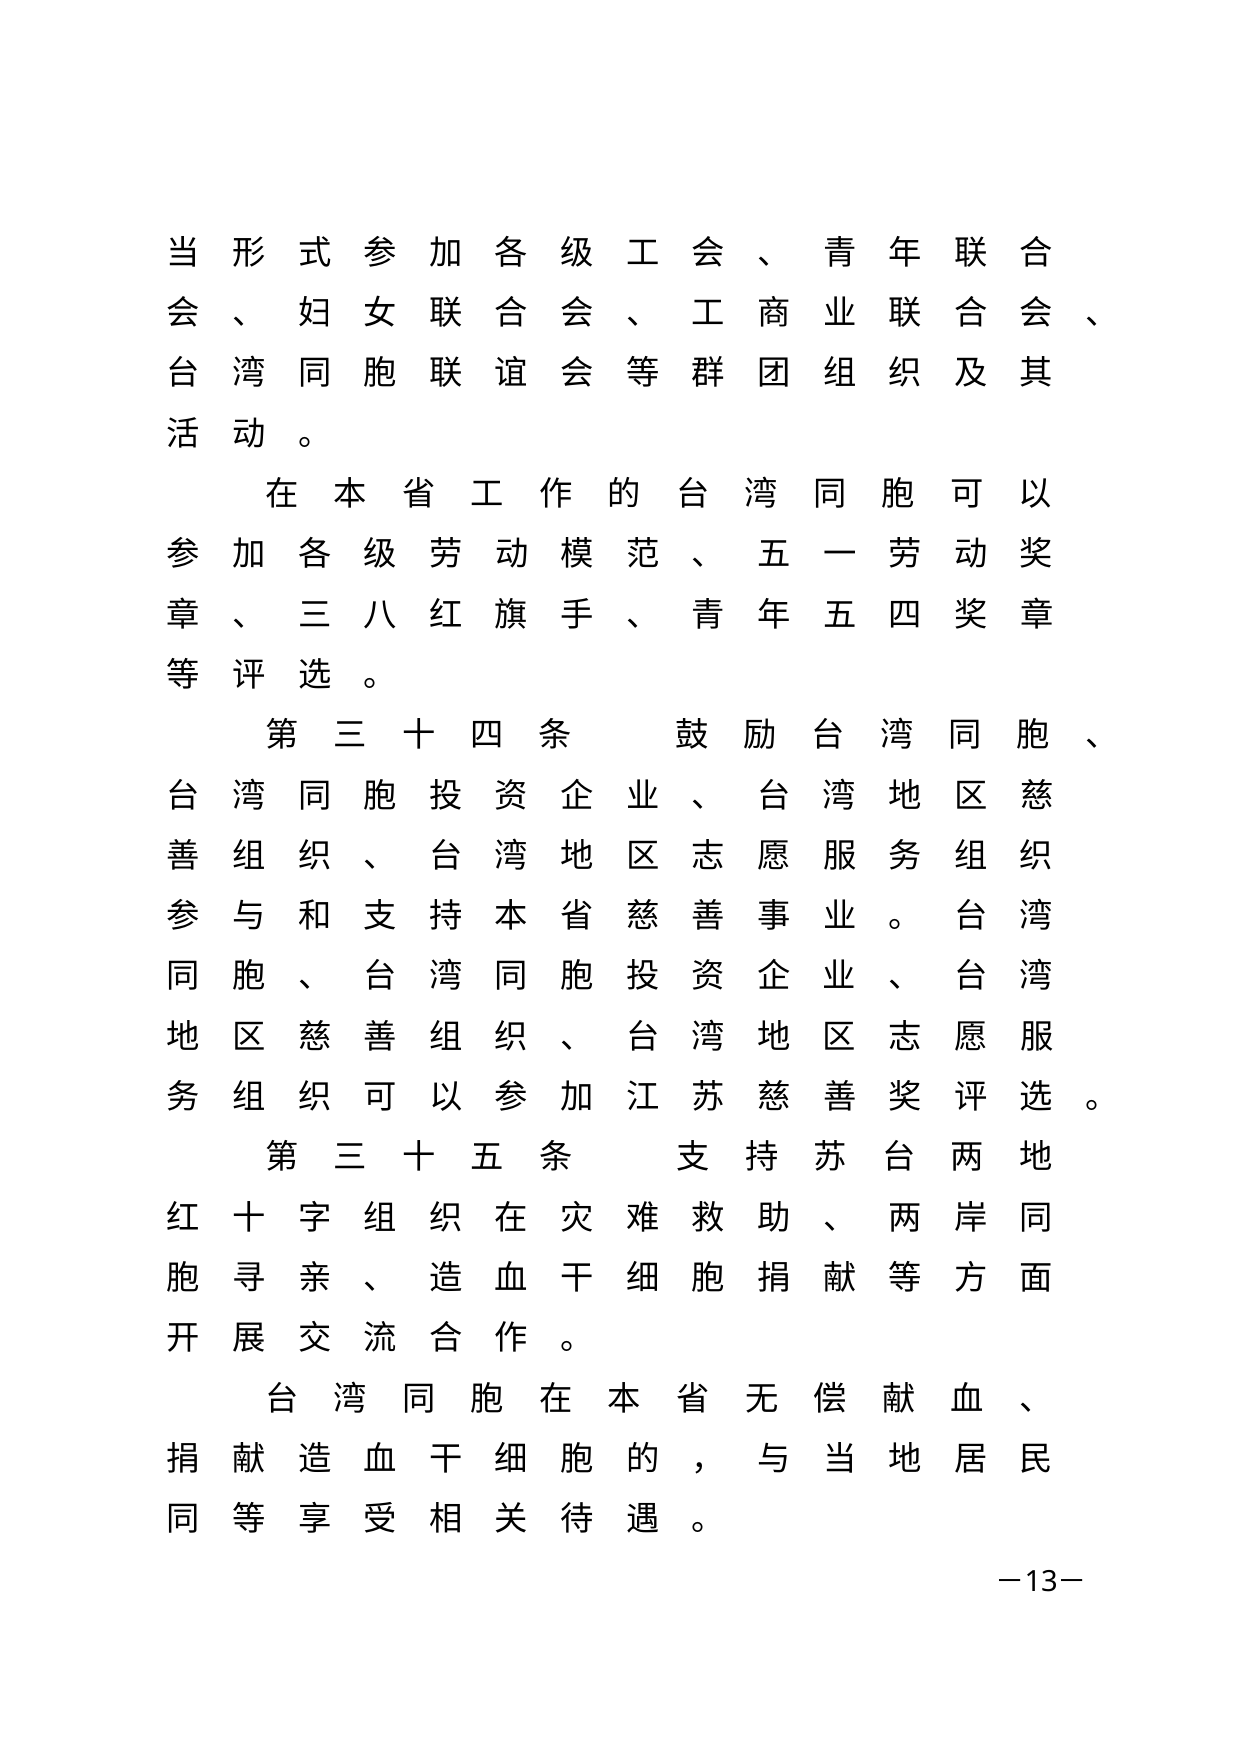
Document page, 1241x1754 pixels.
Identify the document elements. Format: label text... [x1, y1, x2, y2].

text 第三十四条 鼓励台湾同胞、台湾同胞投资企业、台湾地区慈善组织、台湾地区志愿服务组织参与和支持本省慈善事业。台湾同胞、台湾同胞投资企业、台湾地区慈善组织、台湾地区志愿服务组织可以参加江苏慈善奖评选。 [167, 702, 1085, 1124]
text 第三十五条 支持苏台两地红十字组织在灾难救助、两岸同胞寻亲、造血干细胞捐献等方面开展交流合作。 [167, 1124, 1085, 1365]
text 在本省工作的台湾同胞可以参加各级劳动模范、五一劳动奖章、三八红旗手、青年五四奖章等评选。 [167, 461, 1085, 702]
text 台湾同胞在本省无偿献血、捐献造血干细胞的，与当地居民同等享受相关待遇。 [167, 1365, 1085, 1546]
text 鼓励在本省的台湾同胞以适当形式参加各级工会、青年联合会、妇女联合会、工商业联合会、台湾同胞联谊会等群团组织及其活动。 [167, 219, 1085, 461]
